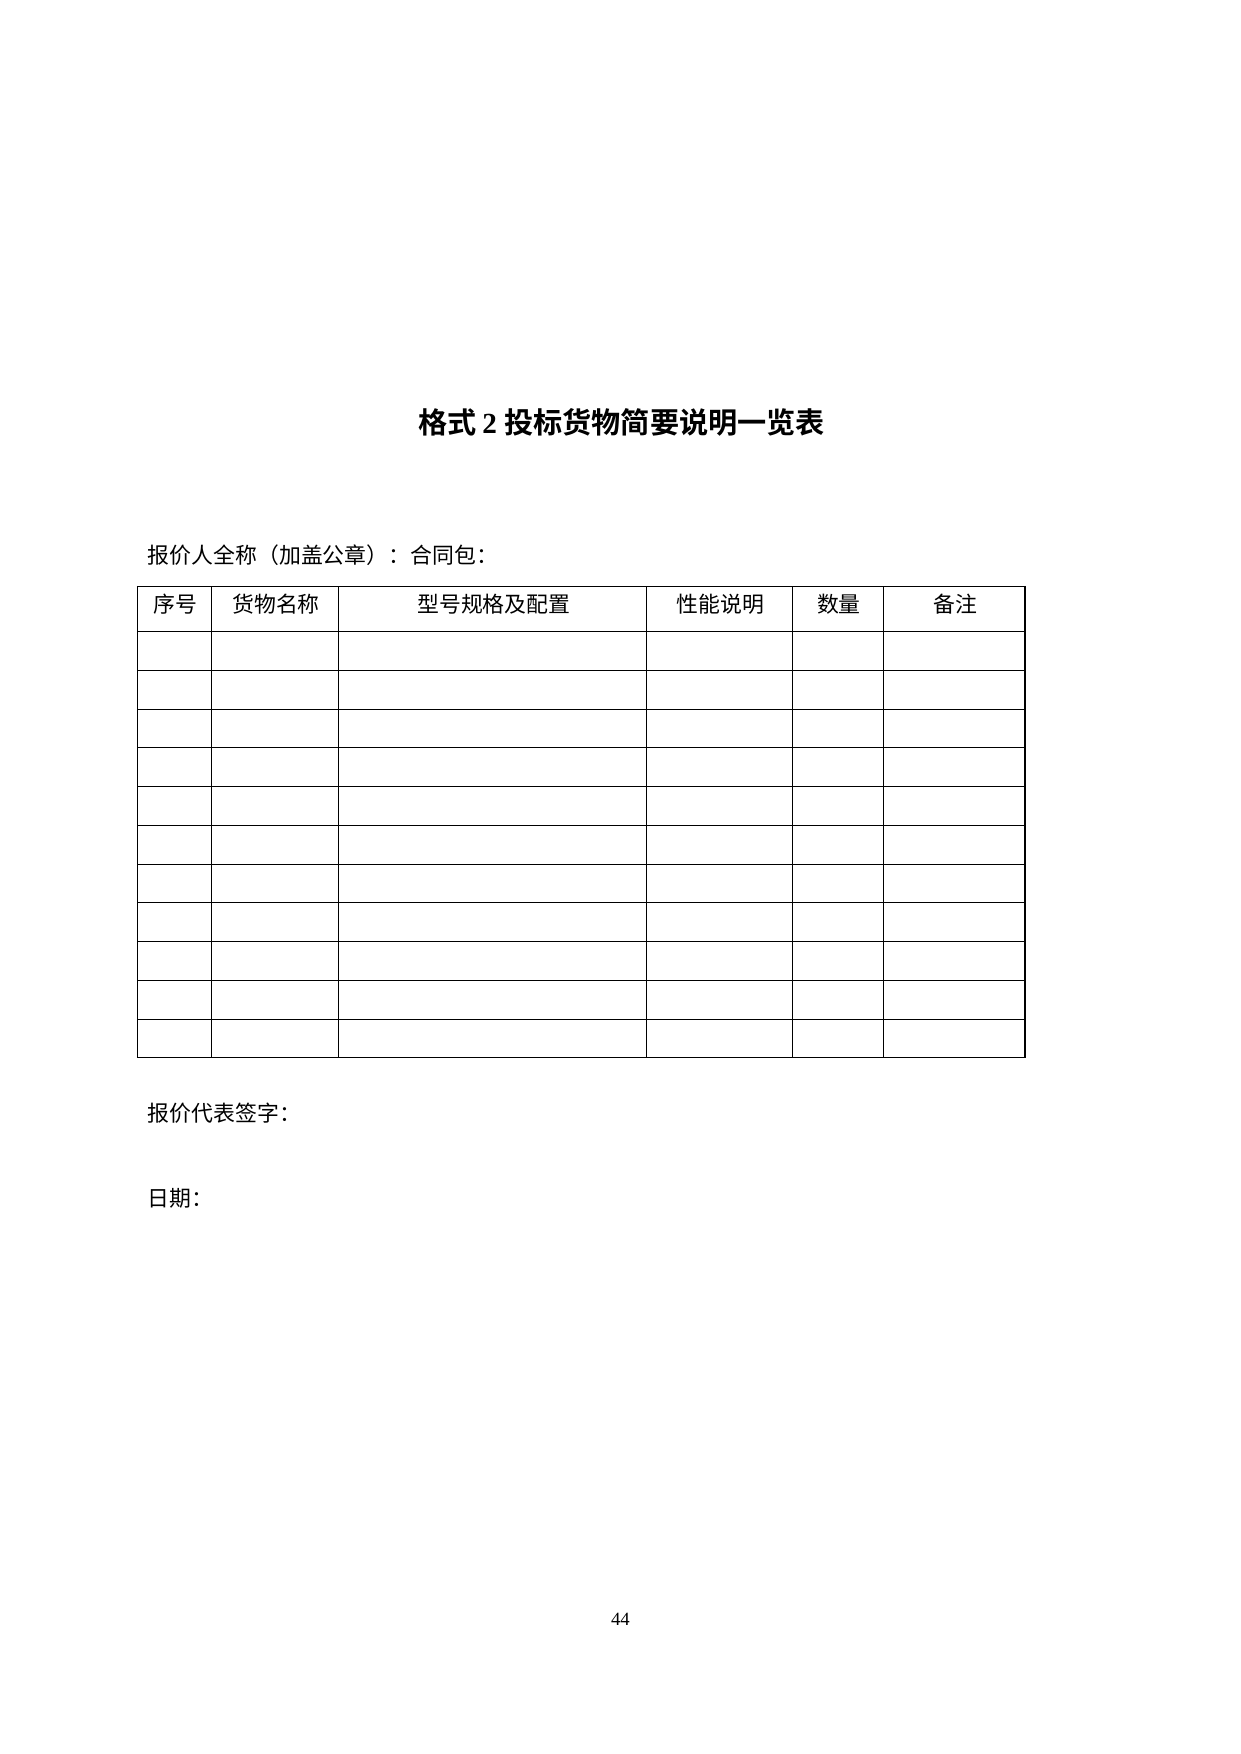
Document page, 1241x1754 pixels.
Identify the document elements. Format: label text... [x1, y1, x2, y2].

table_cell [793, 903, 883, 941]
table_cell [339, 671, 646, 708]
table_cell [884, 710, 1024, 747]
table_cell [138, 632, 211, 670]
table_cell [212, 748, 338, 786]
table_cell [138, 787, 211, 825]
table_cell [138, 1020, 211, 1057]
text 报价人全称（加盖公章）：合同包： [148, 538, 1095, 570]
table_cell [212, 632, 338, 670]
table_cell [647, 787, 792, 825]
table_cell [212, 1020, 338, 1057]
table_cell [884, 787, 1024, 825]
table_cell [793, 826, 883, 863]
table_cell [647, 632, 792, 670]
table_cell [884, 826, 1024, 863]
table_cell [793, 981, 883, 1018]
table_cell [647, 671, 792, 708]
table_cell [884, 632, 1024, 670]
table_cell [339, 710, 646, 747]
table_header 货物名称 [212, 587, 338, 631]
table_cell [138, 671, 211, 708]
table_cell [647, 903, 792, 941]
table_cell [884, 748, 1024, 786]
table_cell [647, 826, 792, 863]
table_cell [793, 632, 883, 670]
table_cell [884, 865, 1024, 902]
text 报价代表签字： [148, 1096, 1095, 1128]
table_cell [138, 826, 211, 863]
table_cell [339, 1020, 646, 1057]
table_cell [138, 942, 211, 980]
table_header 性能说明 [647, 587, 792, 631]
table_cell [647, 1020, 792, 1057]
table_cell [212, 671, 338, 708]
table_cell [339, 903, 646, 941]
table_cell [884, 671, 1024, 708]
table_cell [793, 710, 883, 747]
table_cell [138, 748, 211, 786]
table_cell [339, 981, 646, 1018]
table_cell [339, 748, 646, 786]
table_cell [884, 942, 1024, 980]
table_cell [138, 981, 211, 1018]
table_cell [647, 981, 792, 1018]
table_cell [138, 865, 211, 902]
table_cell [138, 903, 211, 941]
table_header 型号规格及配置 [339, 587, 646, 631]
table_cell [339, 632, 646, 670]
table_cell [647, 942, 792, 980]
table_cell [884, 1020, 1024, 1057]
table_cell [212, 865, 338, 902]
table_cell [793, 671, 883, 708]
table_cell [339, 865, 646, 902]
table_cell [793, 787, 883, 825]
text 格式2 投标货物简要说明一览表 [148, 399, 1095, 442]
table_cell [212, 903, 338, 941]
table_cell [212, 787, 338, 825]
table_cell [647, 710, 792, 747]
table_cell [884, 903, 1024, 941]
text 日期： [148, 1181, 1095, 1213]
table_cell [339, 942, 646, 980]
table_cell [339, 787, 646, 825]
table_header 备注 [884, 587, 1024, 631]
table_cell [212, 981, 338, 1018]
table_cell [212, 710, 338, 747]
table_cell [138, 710, 211, 747]
table_cell [793, 1020, 883, 1057]
table_cell [793, 865, 883, 902]
table_cell [212, 826, 338, 863]
table_header 数量 [793, 587, 883, 631]
table_cell [647, 748, 792, 786]
table_cell [339, 826, 646, 863]
table_header 序号 [138, 587, 211, 631]
table_cell [884, 981, 1024, 1018]
table_cell [793, 942, 883, 980]
table_cell [647, 865, 792, 902]
table_cell [793, 748, 883, 786]
table_cell [212, 942, 338, 980]
